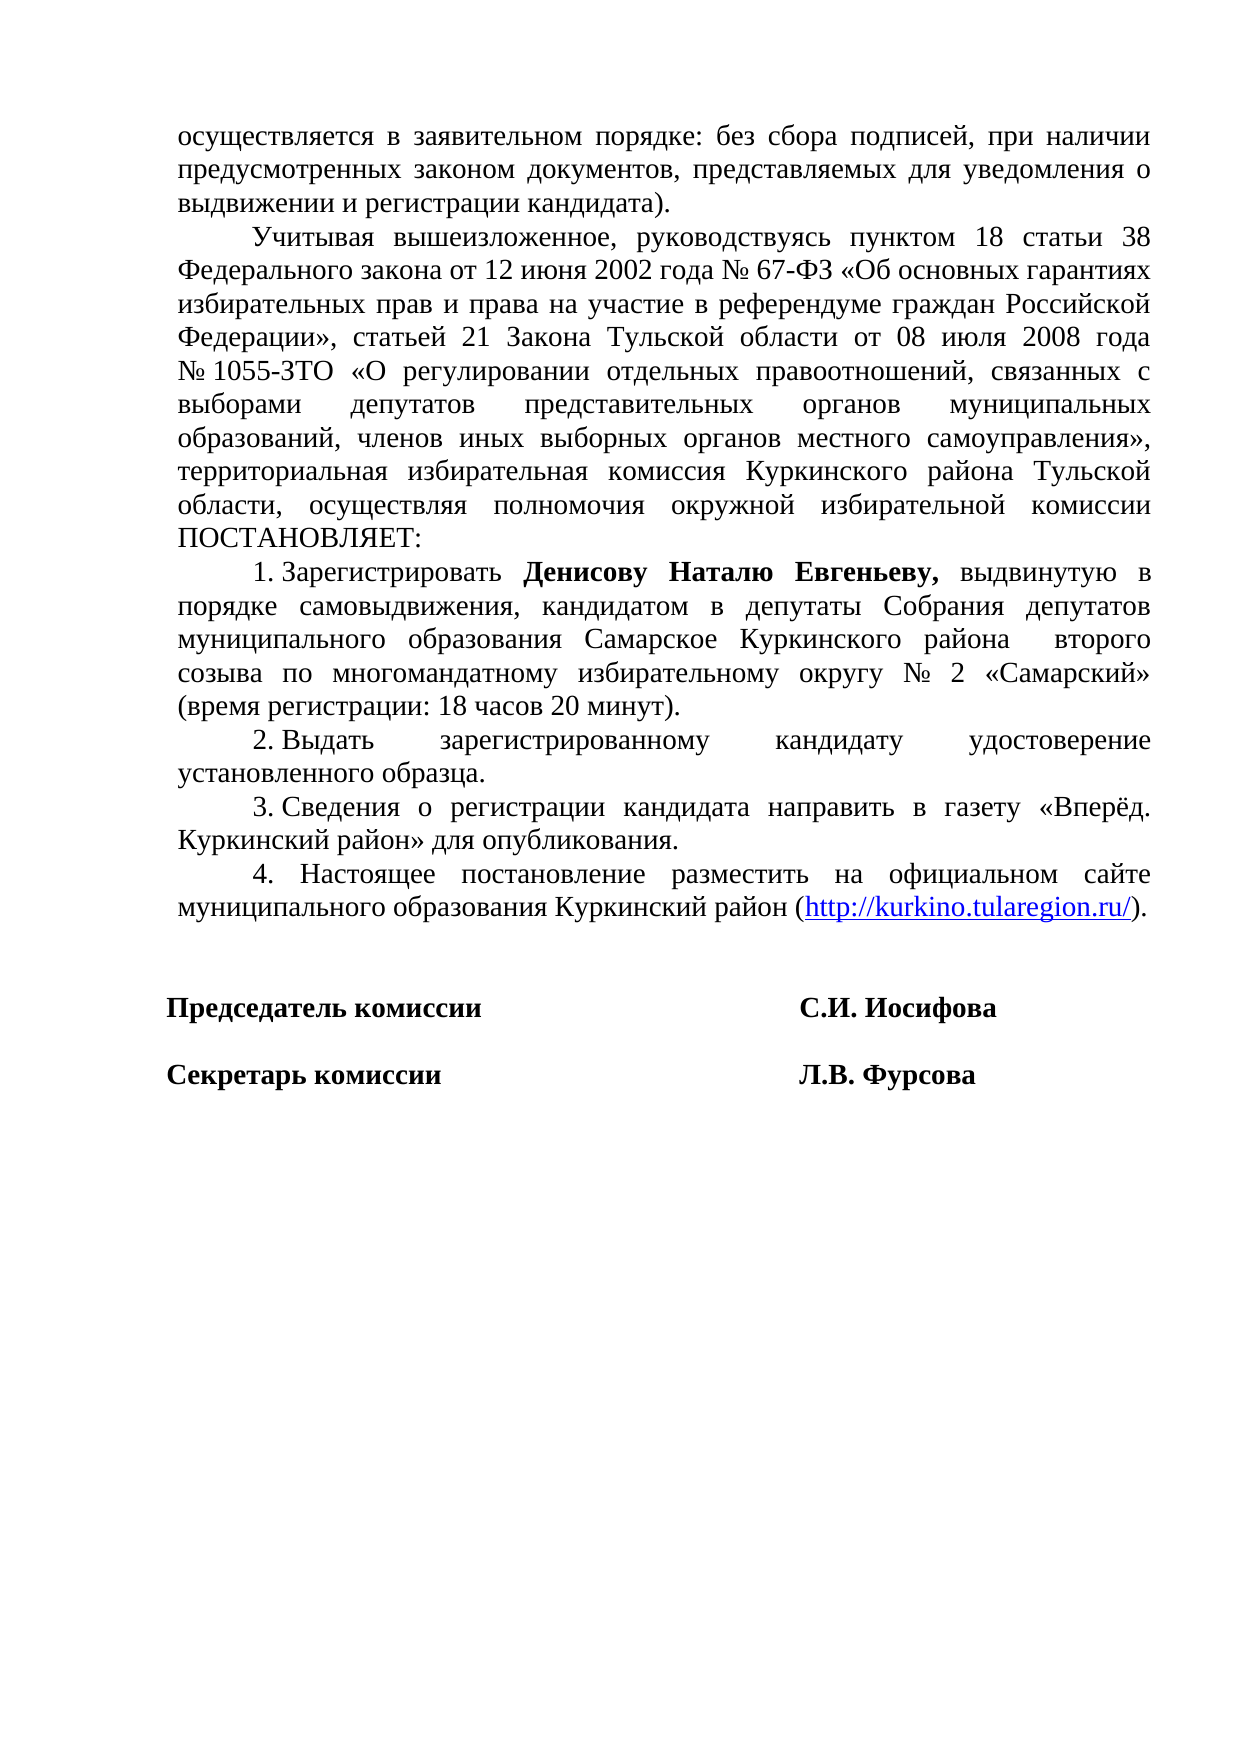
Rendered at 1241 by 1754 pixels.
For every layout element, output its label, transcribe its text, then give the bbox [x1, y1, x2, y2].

text 2. Выдать зарегистрированному кандидату удостоверение установленного образца. [177, 722, 1152, 789]
table_header С.И. Иосифова [766, 990, 1152, 1057]
text Учитывая вышеизложенное, руководствуясь пунктом 18 статьи 38 Федерального закона от 12 июня 2002 года № 67-ФЗ «Об основных гарантиях избирательных прав и права на участие в референдуме граждан Российской Федерации», статьей 21 Закона Тульской области от 08 июля 2008 года № 1055-ЗТО «О регулировании отдельных правоотношений, связанных с выборами депутатов представительных органов муниципальных образований, членов иных выборных органов местного самоуправления», территориальная избирательная комиссия Куркинского района Тульской области, осуществляя полномочия окружной избирательной комиссии ПОСТАНОВЛЯЕТ: [177, 219, 1152, 554]
table_header Председатель комиссии [155, 990, 766, 1057]
table_cell Л.В. Фурсова [766, 1057, 1152, 1091]
text 3. Сведения о регистрации кандидата направить в газету «Вперёд. Куркинский район» для опубликования. [177, 789, 1152, 856]
text 4. Настоящее постановление разместить на официальном сайте муниципального образования Куркинский район (http://kurkino.tularegion.ru/). [177, 856, 1152, 923]
text 1. Зарегистрировать Денисову Наталю Евгеньеву, выдвинутую в порядке самовыдвижения, кандидатом в депутаты Собрания депутатов муниципального образования Самарское Куркинского района второго созыва по многомандатному избирательному округу № 2 «Самарский» (время регистрации: 18 часов 20 минут). [177, 554, 1152, 722]
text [177, 118, 1152, 219]
table_cell Секретарь комиссии [155, 1057, 766, 1091]
